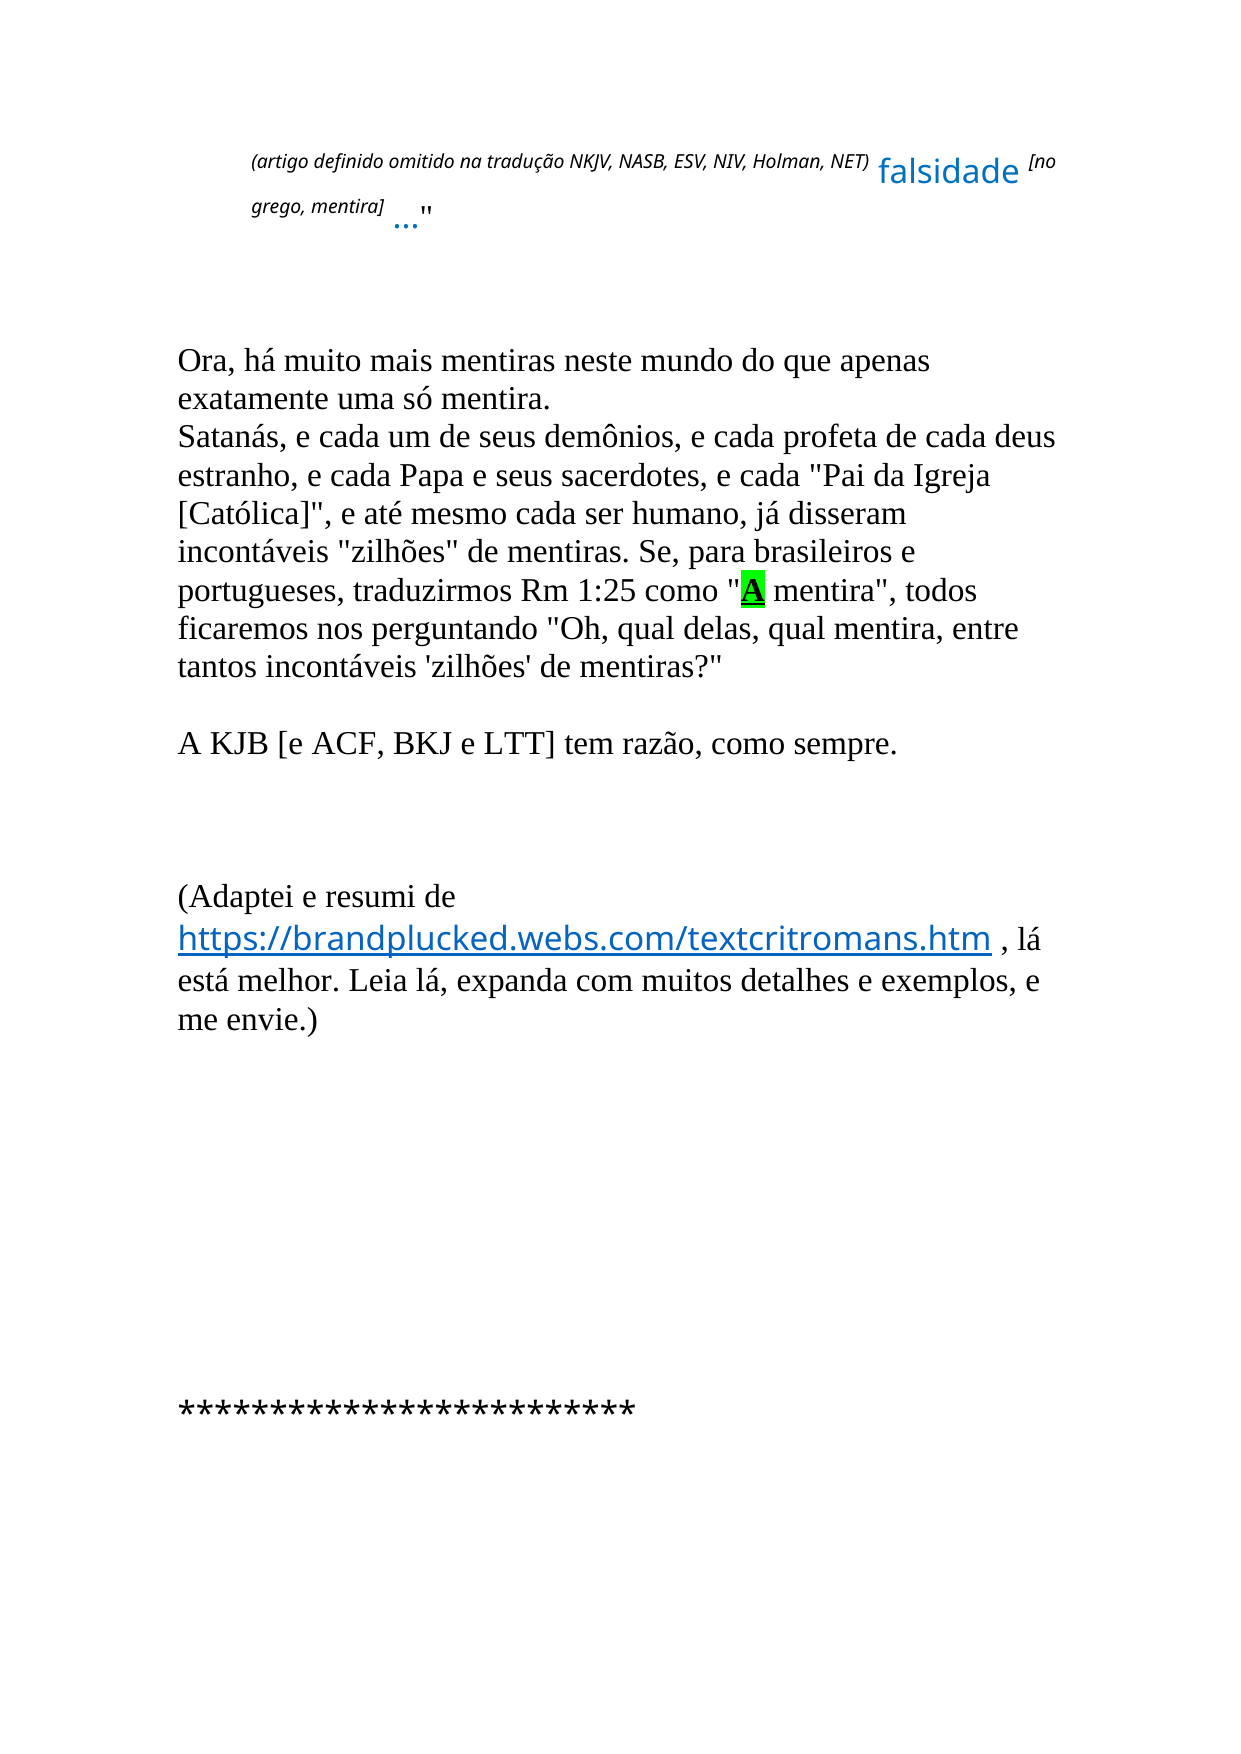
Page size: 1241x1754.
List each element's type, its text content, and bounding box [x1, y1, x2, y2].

text ************************* [177, 1389, 1063, 1435]
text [251, 148, 1063, 238]
text Ora, há muito mais mentiras neste mundo do que apenas exatamente uma só mentira. Satanás, e cada um de seus demônios, e cada profeta de cada deus estranho, e cada Papa e seus sacerdotes, e cada "Pai da Igreja [Católica]", e até mesmo cada ser humano, já disseram incontáveis "zilhões" de mentiras. Se, para brasileiros e portugueses, traduzirmos Rm 1:25 como "A mentira", todos ficaremos nos perguntando "Oh, qual delas, qual mentira, entre tantos incontáveis 'zilhões' de mentiras?" A KJB [e ACF, BKJ e LTT] tem razão, como sempre. (Adaptei e resumi de https://brandplucked.webs.com/textcritromans.htm , lá está melhor. Leia lá, expanda com muitos detalhes e exemplos, e me envie.) [177, 263, 1063, 1083]
